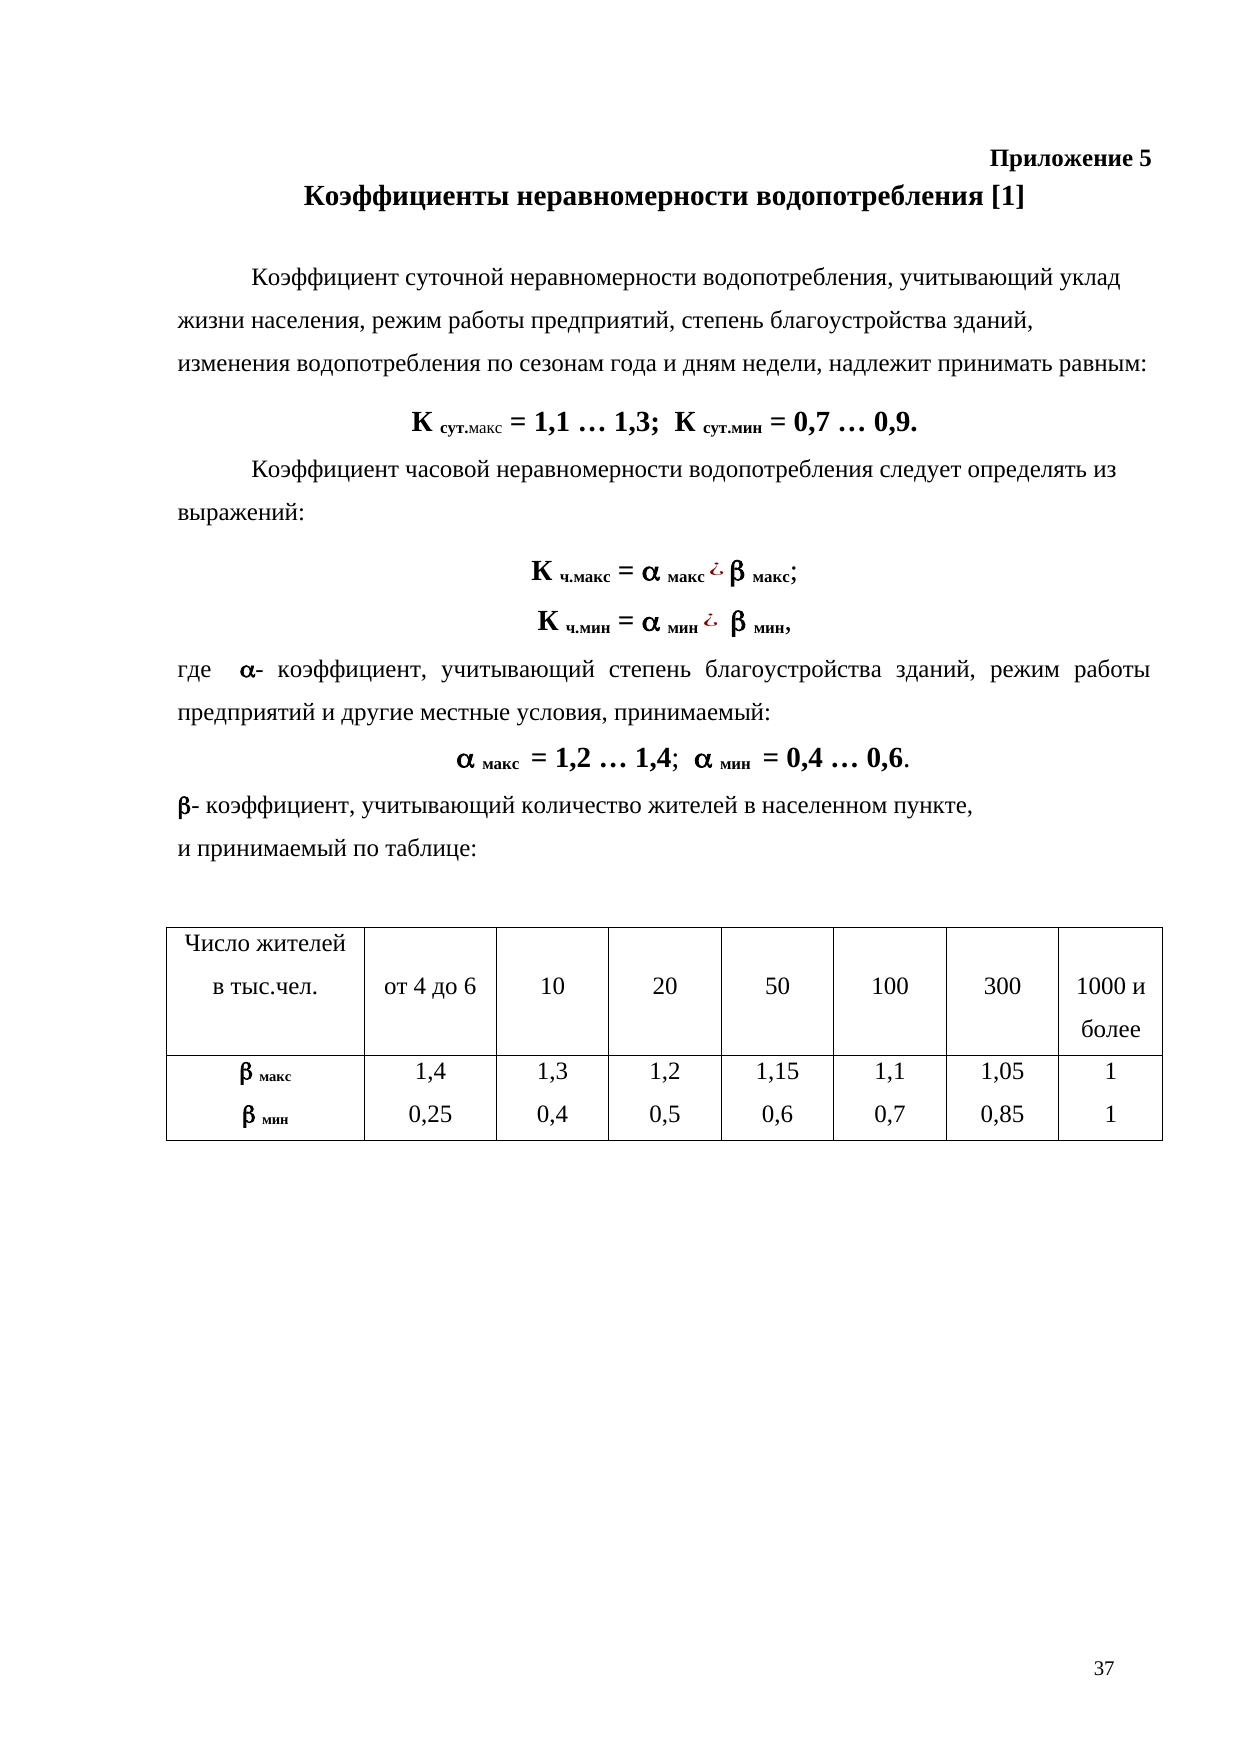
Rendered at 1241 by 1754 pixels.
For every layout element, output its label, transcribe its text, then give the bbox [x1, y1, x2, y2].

table_header 50 [722, 928, 833, 1055]
text К сут.макс = 1,1 … 1,3; К сут.мин = 0,7 … 0,9. [177, 404, 1152, 437]
table_header 100 [834, 928, 946, 1055]
text К ч.макс = макс макс; [177, 553, 1152, 587]
table_cell 1,2 0,5 [609, 1056, 721, 1140]
text К ч.мин = мин мин, [177, 603, 1152, 637]
table_cell 1,05 0,85 [947, 1056, 1058, 1140]
text где - коэффициент, учитывающий степень благоустройства зданий, режим работы предприятий и другие местные условия, принимаемый: [177, 654, 1152, 726]
table_header от 4 до 6 [365, 928, 496, 1055]
table_cell 1,15 0,6 [722, 1056, 833, 1140]
table_cell 1,1 0,7 [834, 1056, 946, 1140]
text Коэффициент суточной неравномерности водопотребления, учитывающий уклад жизни населения, режим работы предприятий, степень благоустройства зданий, изменения водопотребления по сезонам года и дням недели, надлежит принимать равным: [177, 262, 1152, 377]
subtitle Приложение 5 [177, 143, 1152, 172]
table_cell 1 1 [1059, 1056, 1162, 1140]
text и принимаемый по таблице: [177, 833, 1152, 862]
text Коэффициент часовой неравномерности водопотребления следует определять из выражений: [177, 454, 1152, 526]
table_header Число жителей в тыс.чел. [167, 928, 364, 1055]
table_cell макс мин [167, 1056, 364, 1140]
text макс = 1,2 … 1,4; мин = 0,4 … 0,6. [215, 740, 1152, 774]
table_header 20 [609, 928, 721, 1055]
table_cell 1,4 0,25 [365, 1056, 496, 1140]
text Коэффициенты неравномерности водопотребления [1] [177, 178, 1152, 212]
table_cell 1,3 0,4 [497, 1056, 608, 1140]
table_header 300 [947, 928, 1058, 1055]
text - коэффициент, учитывающий количество жителей в населенном пункте, [177, 790, 1152, 819]
table_header 10 [497, 928, 608, 1055]
table_header 1000 и более [1059, 928, 1162, 1055]
